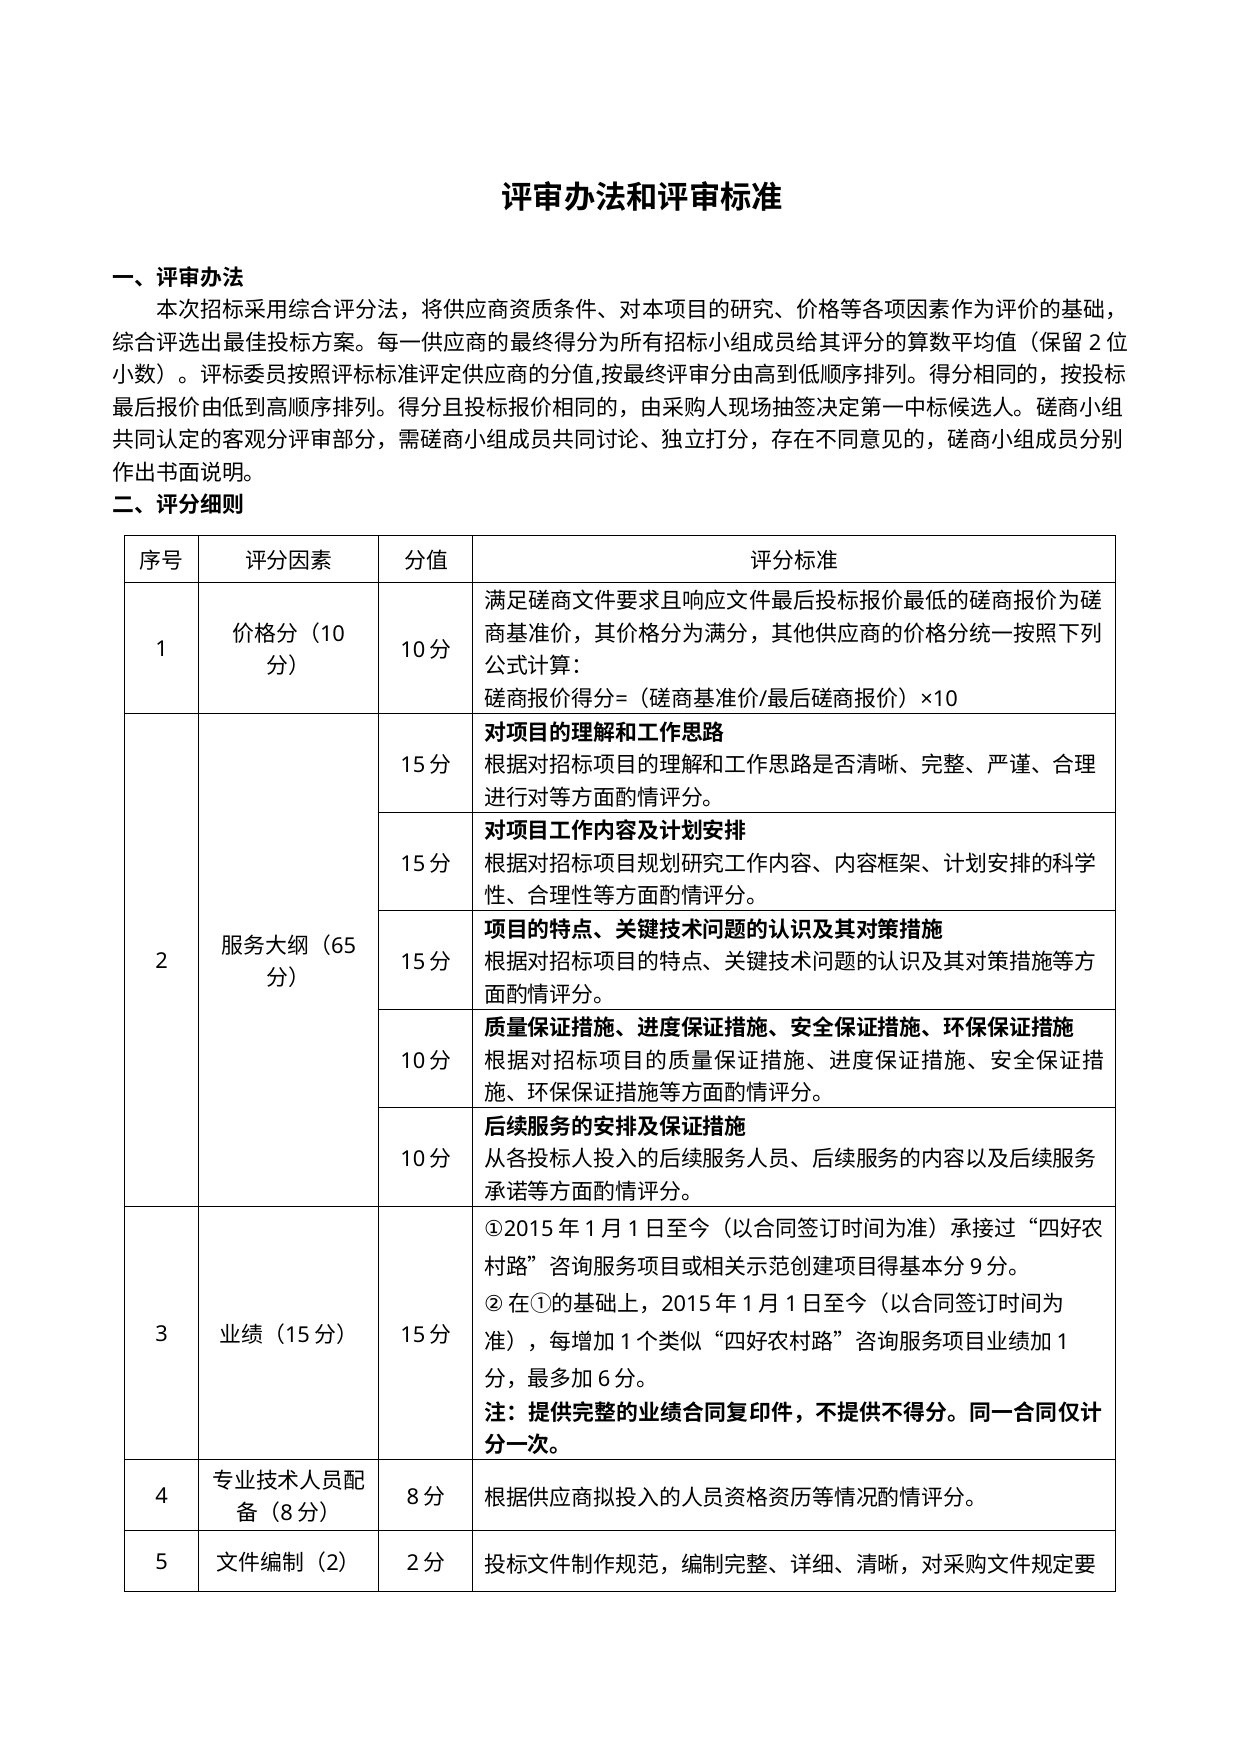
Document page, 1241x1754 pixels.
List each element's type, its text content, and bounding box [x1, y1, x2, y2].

table_cell 2 [125, 714, 198, 1206]
table_cell 15分 [379, 813, 472, 910]
subtitle 二、评分细则 [112, 487, 1128, 519]
table_cell 10分 [379, 1108, 472, 1206]
table_header 序号 [125, 536, 198, 582]
table_cell 对项目工作内容及计划安排 根据对招标项目规划研究工作内容、内容框架、计划安排的科学性、合理性等方面酌情评分。 [473, 813, 1115, 910]
text 本次招标采用综合评分法，将供应商资质条件、对本项目的研究、价格等各项因素作为评价的基础，综合评选出最佳投标方案。每一供应商的最终得分为所有招标小组成员给其评分的算数平均值（保留2位小数）。评标委员按照评标标准评定供应商的分值,按最终评审分由高到低顺序排列。得分相同的，按投标最后报价由低到高顺序排列。得分且投标报价相同的，由采购人现场抽签决定第一中标候选人。磋商小组共同认定的客观分评审部分，需磋商小组成员共同讨论、独立打分，存在不同意见的，磋商小组成员分别作出书面说明。 [112, 292, 1128, 487]
table_cell 1 [125, 583, 198, 713]
table_cell 满足磋商文件要求且响应文件最后投标报价最低的磋商报价为磋商基准价，其价格分为满分，其他供应商的价格分统一按照下列公式计算： 磋商报价得分=（磋商基准价/最后磋商报价）×10 [473, 583, 1115, 713]
table_header 评分标准 [473, 536, 1115, 582]
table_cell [473, 1531, 1115, 1591]
table_cell 10分 [379, 583, 472, 713]
table_cell 15分 [379, 714, 472, 812]
table_cell 服务大纲（65分） [199, 714, 378, 1206]
table_cell 15分 [379, 911, 472, 1009]
table_cell 项目的特点、关键技术问题的认识及其对策措施 根据对招标项目的特点、关键技术问题的认识及其对策措施等方面酌情评分。 [473, 911, 1115, 1009]
table_cell 文件编制（2） [199, 1531, 378, 1591]
table_cell 专业技术人员配备（8分） [199, 1460, 378, 1530]
table_cell 根据供应商拟投入的人员资格资历等情况酌情评分。 [473, 1460, 1115, 1530]
table_cell 业绩（15分） [199, 1207, 378, 1459]
table_cell 3 [125, 1207, 198, 1459]
table_cell 4 [125, 1460, 198, 1530]
table_cell 2分 [379, 1531, 472, 1591]
text 评审办法和评审标准 [112, 162, 1128, 227]
table_cell 对项目的理解和工作思路 根据对招标项目的理解和工作思路是否清晰、完整、严谨、合理进行对等方面酌情评分。 [473, 714, 1115, 812]
table_cell 价格分（10分） [199, 583, 378, 713]
table_cell 后续服务的安排及保证措施 从各投标人投入的后续服务人员、后续服务的内容以及后续服务承诺等方面酌情评分。 [473, 1108, 1115, 1206]
table_cell ①2015年1月1日至今（以合同签订时间为准）承接过“四好农村路”咨询服务项目或相关示范创建项目得基本分9分。 ②在①的基础上，2015年1月1日至今（以合同签订时间为准），每增加1个类似“四好农村路”咨询服务项目业绩加1分，最多加6分。 注：提供完整的业绩合同复印件，不提供不得分。同一合同仅计分一次。 [473, 1207, 1115, 1459]
table_cell 15分 [379, 1207, 472, 1459]
table_cell 5 [125, 1531, 198, 1591]
table_header 分值 [379, 536, 472, 582]
subtitle 一、评审办法 [112, 259, 1128, 292]
table_cell 质量保证措施、进度保证措施、安全保证措施、环保保证措施 根据对招标项目的质量保证措施、进度保证措施、安全保证措施、环保保证措施等方面酌情评分。 [473, 1010, 1115, 1107]
table_cell 8分 [379, 1460, 472, 1530]
table_cell 10分 [379, 1010, 472, 1107]
table_header 评分因素 [199, 536, 378, 582]
